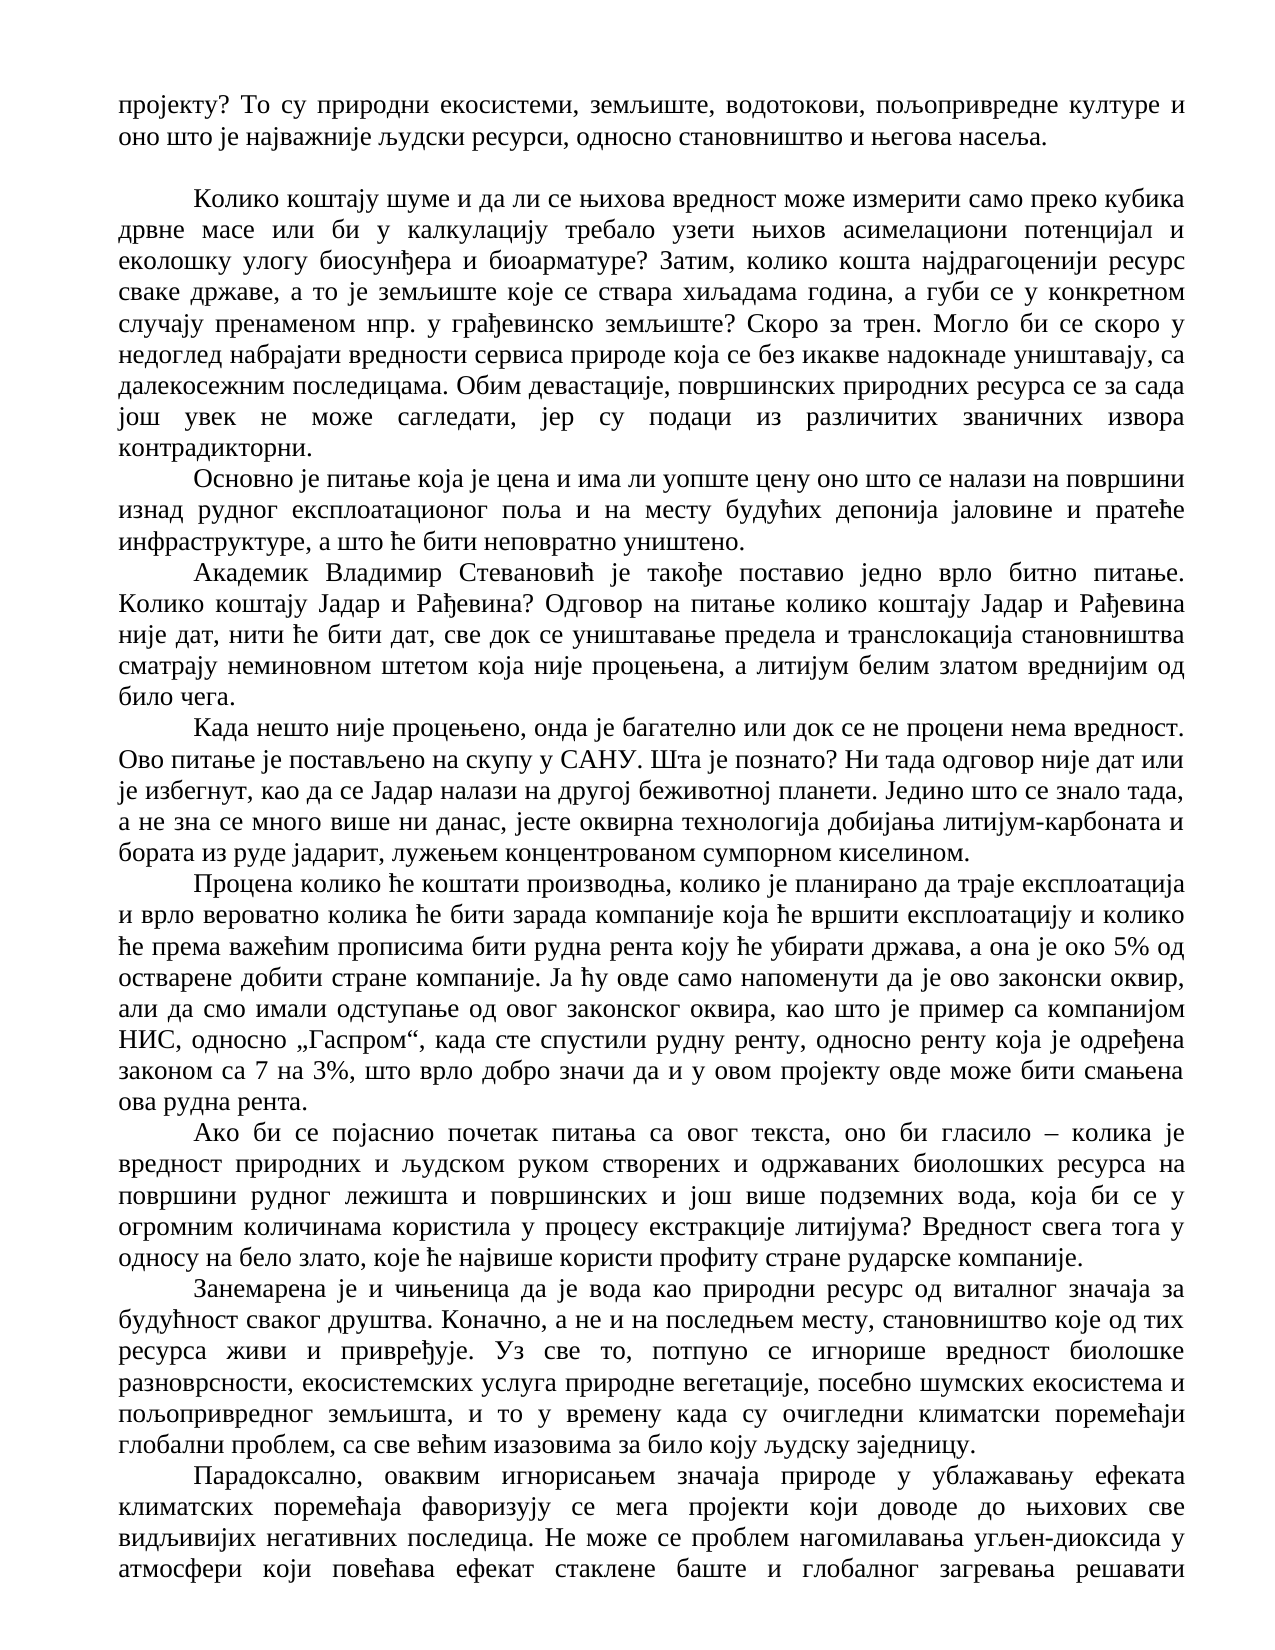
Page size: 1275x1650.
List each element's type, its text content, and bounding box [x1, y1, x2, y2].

text Колико коштају шуме и да ли се њихова вредност може измерити само преко кубика дрвне масе или би у калкулацију требало узети њихов асимелациони потенцијал и еколошку улогу биосунђера и биоарматуре? Затим, колико кошта најдрагоценији ресурс сваке државе, а то је земљиште које се ствара хиљадама година, а губи се у конкретном случају пренаменом нпр. у грађевинско земљиште? Скоро за трен. Могло би се скоро у недоглед набрајати вредности сервиса природе која се без икакве надокнаде уништавају, са далекосежним последицама. Обим девастације, површинских природних ресурса се за сада још увек не може сагледати, јер су подаци из различитих званичних извора контрадикторни. [118, 182, 1186, 462]
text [118, 1459, 1186, 1584]
text Ако би се појаснио почетак питања са овог текста, оно би гласило – колика је вредност природних и људском руком створених и одржаваних биолошких ресурса на површини рудног лежишта и површинских и још више подземних вода, која би се у огромним количинама користила у процесу екстракције литијума? Вредност свега тога у односу на бело злато, које ће највише користи профиту стране рударске компаније. [118, 1116, 1186, 1272]
text Основно је питање која је цена и има ли уопште цену оно што се налази на површини изнад рудног експлоатационог поља и на месту будућих депонија јаловине и пратеће инфраструктуре, а што ће бити неповратно уништено. [118, 462, 1186, 556]
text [118, 89, 1186, 151]
text Академик Владимир Стевановић је такође поставио једно врло битно питање. Колико коштају Јадар и Рађевина? Одговор на питање колико коштају Јадар и Рађевина није дат, нити ће бити дат, све док се уништавање предела и транслокација становништва сматрају неминовном штетом која није процењена, а литијум белим златом вреднијим од било чега. [118, 556, 1186, 712]
text Занемарена је и чињеница да је вода као природни ресурс од виталног значаја за будућност сваког друштва. Коначно, а не и на последњем месту, становништво које од тих ресурса живи и привређује. Уз све то, потпуно се игнорише вредност биолошке разноврсности, екосистемских услуга природне вегетације, посебно шумских екосистема и пољопривредног земљишта, и то у времену када су очигледни климатски поремећаји глобални проблем, са све већим изазовима за било коју људску заједницу. [118, 1272, 1186, 1459]
text Процена колико ће коштати производња, колико је планирано да траје експлоатација и врло вероватно колика ће бити зарада компаније која ће вршити експлоатацију и колико ће према важећим прописима бити рудна рента коју ће убирати држава, а она је око 5% од остварене добити стране компаније. Ја ћу овде само напоменути да је ово законски оквир, али да смо имали одступање од овог законског оквира, као што је пример са компанијом НИС, односно „Гаспром“, када сте спустили рудну ренту, односно ренту која је одређена законом са 7 на 3%, што врло добро значи да и у овом пројекту овде може бити смањена ова рудна рента. [118, 867, 1186, 1116]
text Када нешто није процењено, онда је багателно или док се не процени нема вредност. Ово питање је постављено на скупу у САНУ. Шта је познато? Ни тада одговор није дат или је избегнут, као да се Јадар налази на другој беживотној планети. Једино што се знало тада, а не зна се много више ни данас, јесте оквирна технологија добијања литијум-карбоната и бората из руде јадарит, лужењем концентрованом сумпорном киселином. [118, 712, 1186, 867]
